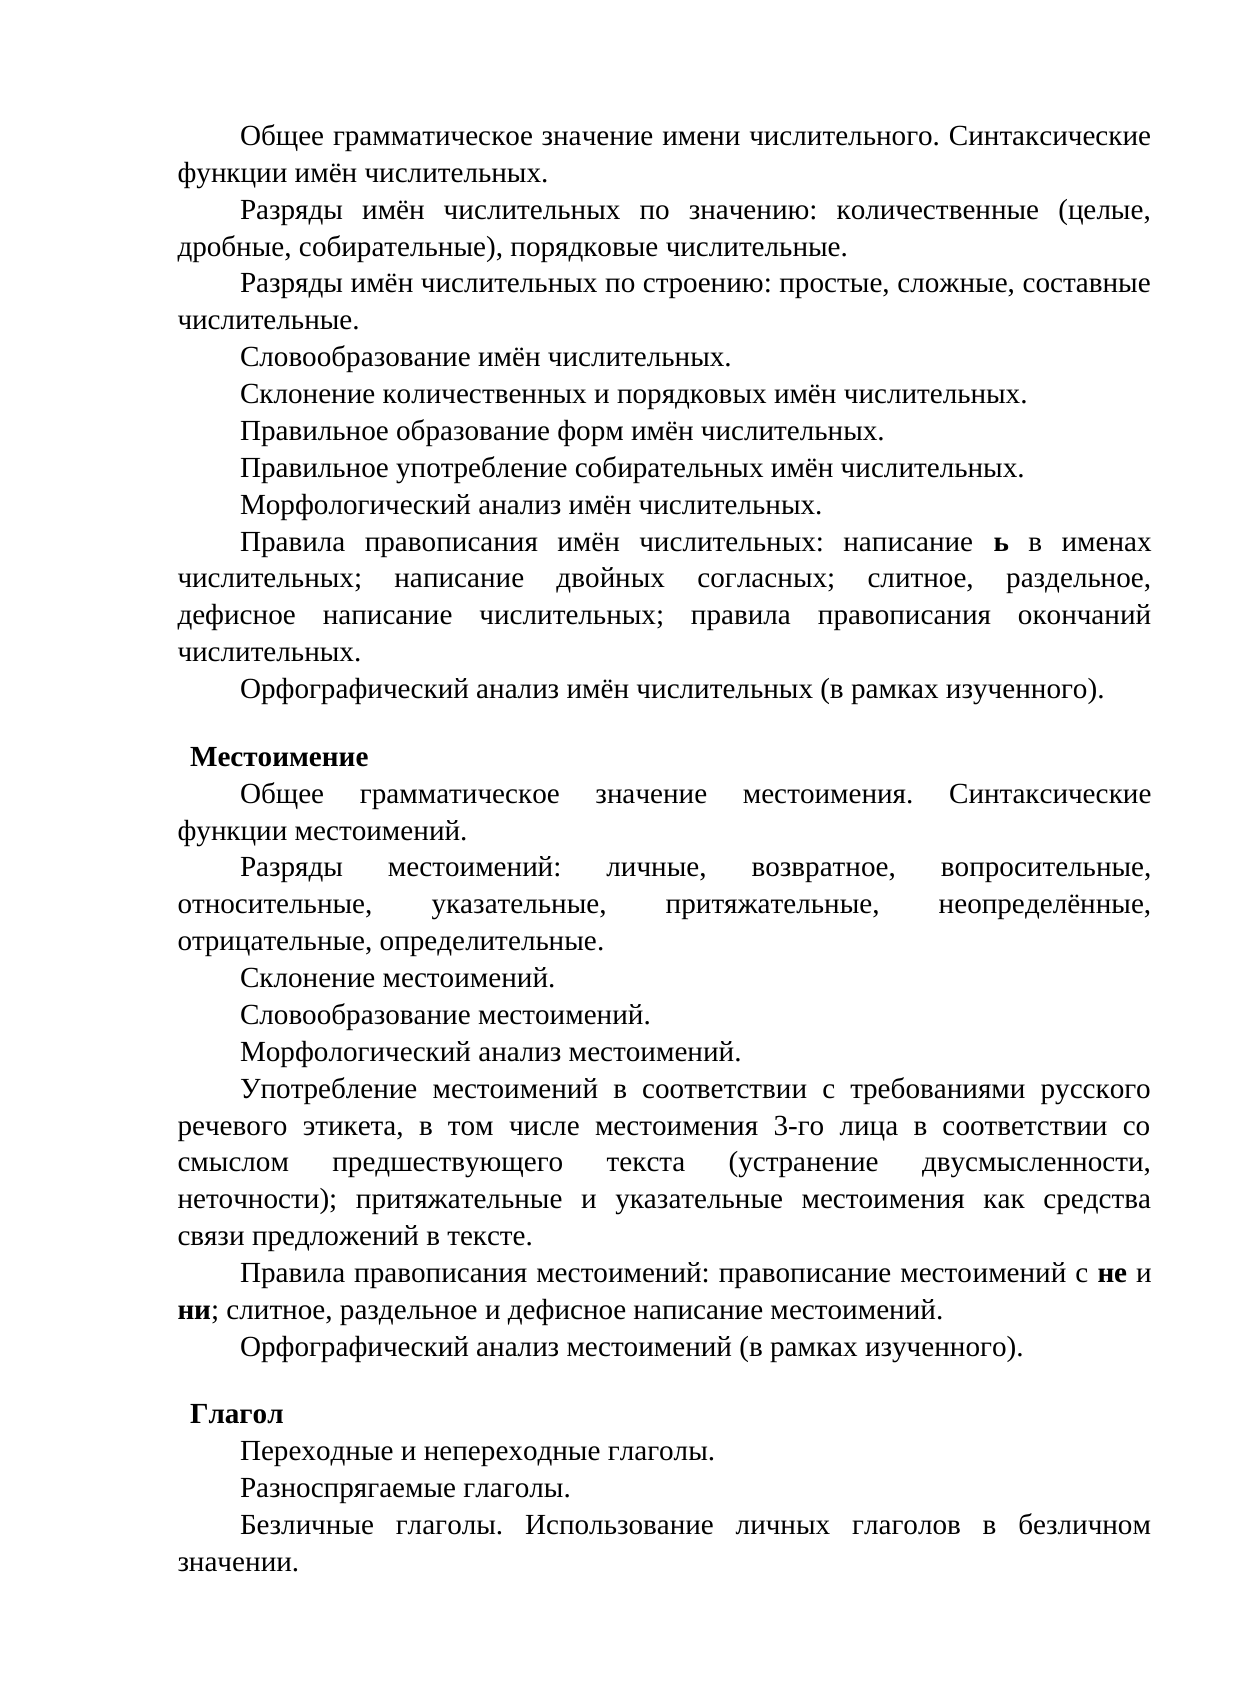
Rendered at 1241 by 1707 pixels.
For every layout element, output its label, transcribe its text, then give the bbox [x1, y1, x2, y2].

text Склонение местоимений. [177, 960, 1152, 994]
text Словообразование местоимений. [177, 997, 1152, 1031]
text Общее грамматическое значение местоимения. Синтаксические функции местоимений. [177, 776, 1152, 846]
text Склонение количественных и порядковых имён числительных. [177, 376, 1152, 410]
text Переходные и непереходные глаголы. [177, 1433, 1152, 1467]
text Разряды имён числительных по значению: количественные (целые, дробные, собирательные), порядковые числительные. [177, 192, 1152, 262]
text Морфологический анализ местоимений. [177, 1034, 1152, 1067]
text Разряды имён числительных по строению: простые, сложные, составные числительные. [177, 266, 1152, 336]
text Разноспрягаемые глаголы. [177, 1470, 1152, 1504]
text Местоимение [190, 739, 1152, 772]
text Словообразование имён числительных. [177, 339, 1152, 373]
text Глагол [190, 1396, 1152, 1430]
text Употребление местоимений в соответствии с требованиями русского речевого этикета, в том числе местоимения 3-го лица в соответствии со смыслом предшествующего текста (устранение двусмысленности, неточности); притяжательные и указательные местоимения как средства связи предложений в тексте. [177, 1071, 1152, 1252]
text Общее грамматическое значение имени числительного. Синтаксические функции имён числительных. [177, 118, 1152, 188]
text Правильное образование форм имён числительных. [177, 413, 1152, 447]
text Разряды местоимений: личные, возвратное, вопросительные, относительные, указательные, притяжательные, неопределённые, отрицательные, определительные. [177, 849, 1152, 957]
text Правильное употребление собирательных имён числительных. [177, 450, 1152, 483]
text Орфографический анализ имён числительных (в рамках изученного). [177, 671, 1152, 705]
text Орфографический анализ местоимений (в рамках изученного). [177, 1329, 1152, 1362]
text Морфологический анализ имён числительных. [177, 487, 1152, 520]
text Правила правописания местоимений: правописание место­имений с не и ни; слитное, раздельное и дефисное написание местоимений. [177, 1255, 1152, 1326]
text Безличные глаголы. Использование личных глаголов в безличном значении. [177, 1507, 1152, 1577]
text Правила правописания имён числительных: написание ь в именах числительных; написание двойных согласных; слитное, раздельное, дефисное написание числительных; правила правописания окончаний числительных. [177, 524, 1152, 668]
